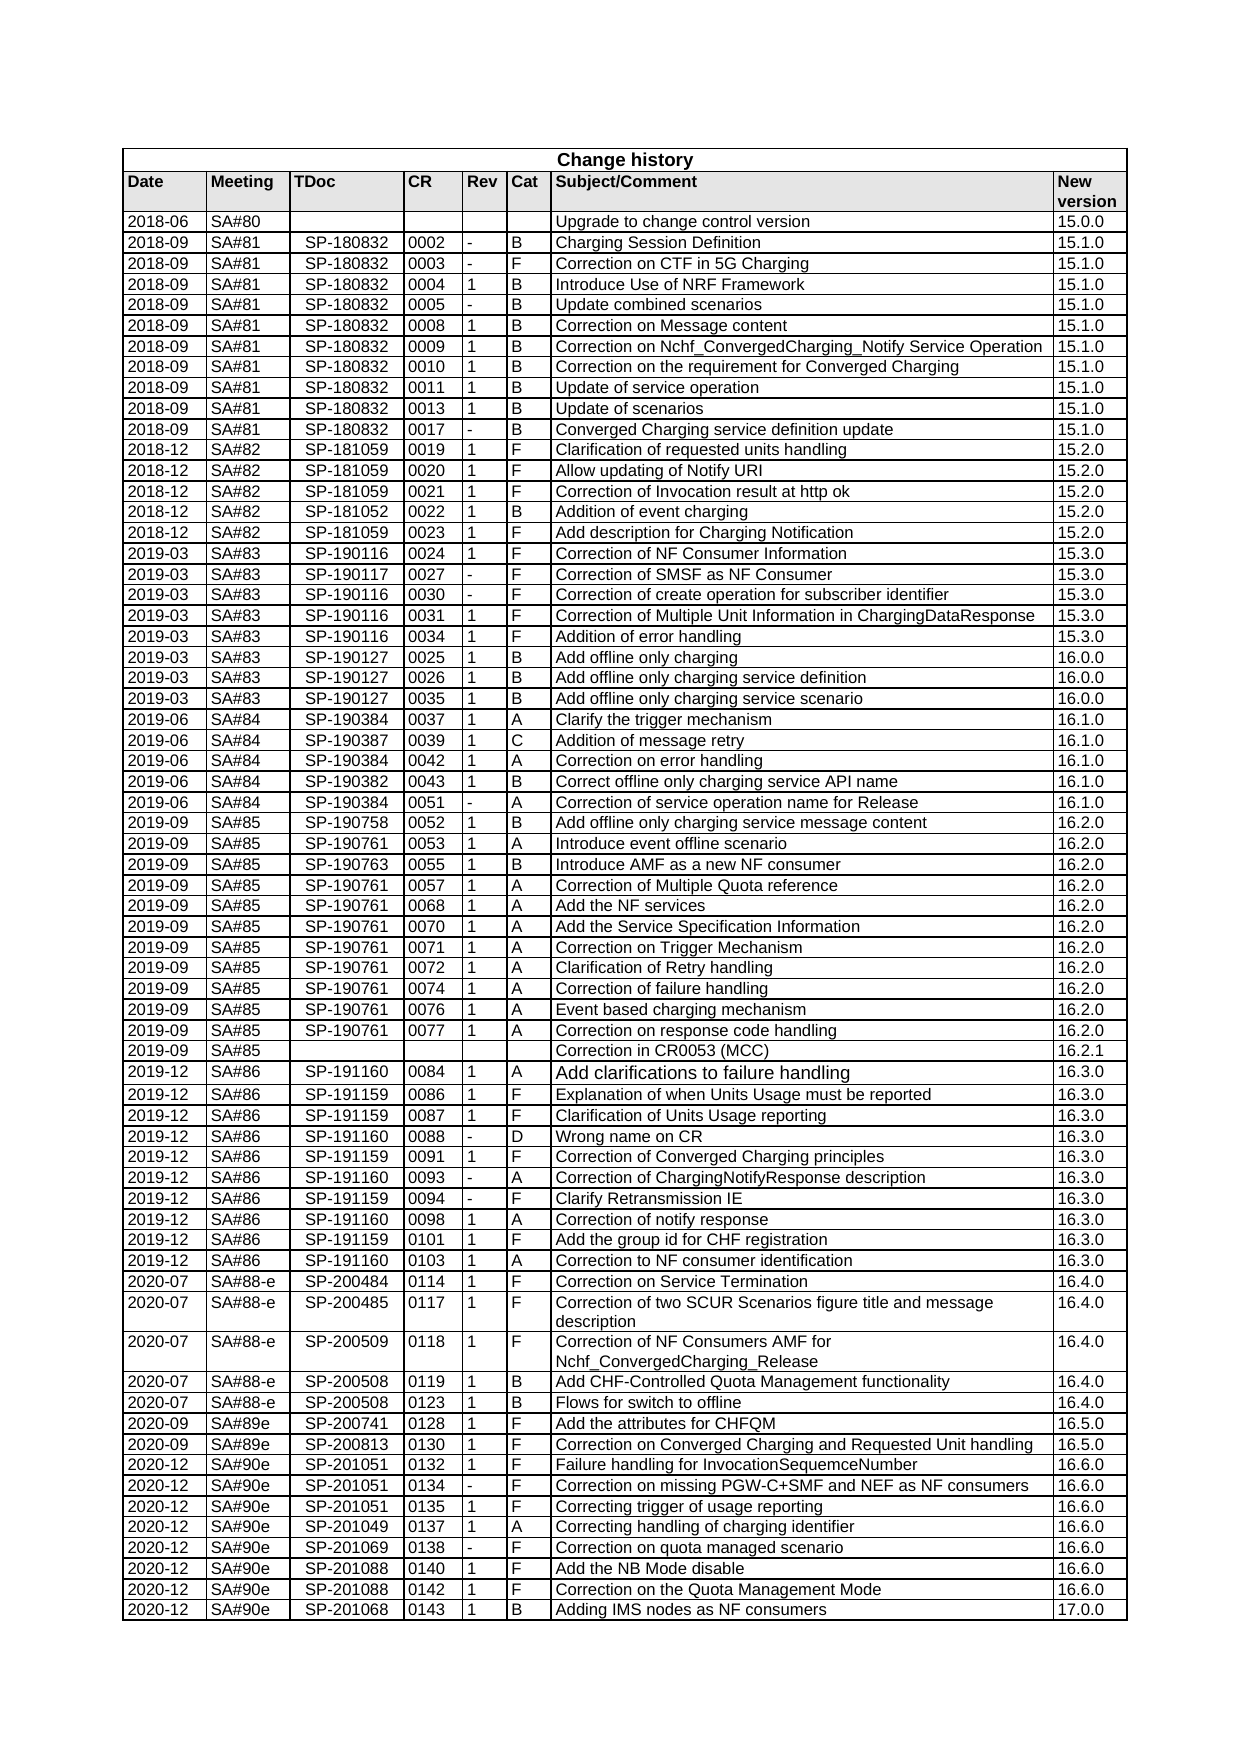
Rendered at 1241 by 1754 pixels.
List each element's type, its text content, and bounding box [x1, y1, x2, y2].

table_cell 15.3.0 [1054, 627, 1126, 646]
table_cell Correction of create operation for subscriber identifier [552, 585, 1053, 604]
table_cell 0101 [405, 1230, 462, 1249]
table_cell SA#84 [207, 793, 289, 812]
table_cell SP-201049 [291, 1517, 403, 1536]
table_cell 2018-12 [124, 482, 206, 501]
table_cell Update combined scenarios [552, 295, 1053, 314]
table_cell 2020-07 [124, 1292, 206, 1331]
table_cell 1 [463, 1272, 506, 1291]
table_cell Failure handling for InvocationSequemceNumber [552, 1455, 1053, 1474]
table_cell 1 [463, 502, 506, 521]
table_cell 16.3.0 [1054, 1085, 1126, 1104]
table_cell SA#82 [207, 523, 289, 542]
table_cell 1 [463, 482, 506, 501]
table_cell SP-180832 [291, 357, 403, 376]
table_cell 2019-09 [124, 813, 206, 832]
table_cell 2019-12 [124, 1085, 206, 1104]
table_cell SA#90e [207, 1455, 289, 1474]
table_cell 0091 [405, 1147, 462, 1166]
table_cell 15.2.0 [1054, 502, 1126, 521]
table_cell F [508, 1435, 550, 1453]
table_cell SP-200484 [291, 1272, 403, 1291]
table_cell F [508, 1085, 550, 1104]
table_cell F [508, 1147, 550, 1166]
table_cell 1 [463, 544, 506, 563]
table_cell [405, 212, 462, 231]
table_cell F [508, 1106, 550, 1125]
table_cell SA#84 [207, 751, 289, 770]
table_cell SA#85 [207, 896, 289, 915]
table_cell SP-190116 [291, 544, 403, 563]
table_cell B [508, 855, 550, 874]
table_cell SP-190761 [291, 896, 403, 915]
table_cell SP-190761 [291, 917, 403, 936]
table_cell 2020-07 [124, 1332, 206, 1371]
table_cell F [508, 565, 550, 584]
table_cell SP-181059 [291, 440, 403, 459]
table_cell SP-180832 [291, 399, 403, 418]
table_cell B [508, 378, 550, 397]
table_cell 2019-03 [124, 627, 206, 646]
table_cell SA#85 [207, 876, 289, 894]
table_cell 2018-12 [124, 523, 206, 542]
table_cell SA#86 [207, 1168, 289, 1187]
table_cell SA#85 [207, 834, 289, 853]
table_cell 1 [463, 855, 506, 874]
table_cell SP-190384 [291, 793, 403, 812]
table_cell Add the NF services [552, 896, 1053, 915]
table_cell 2019-06 [124, 772, 206, 791]
table_cell 0037 [405, 710, 462, 729]
table_cell SA#84 [207, 772, 289, 791]
table_cell 1 [463, 1210, 506, 1229]
table_cell SA#85 [207, 938, 289, 957]
table_cell 16.6.0 [1054, 1538, 1126, 1557]
table_cell New version [1054, 172, 1126, 211]
table_cell SP-201051 [291, 1455, 403, 1474]
table_cell 16.1.0 [1054, 751, 1126, 770]
table_cell 0142 [405, 1580, 462, 1599]
table_cell Explanation of when Units Usage must be reported [552, 1085, 1053, 1104]
table_cell 0005 [405, 295, 462, 314]
table_cell 15.1.0 [1054, 399, 1126, 418]
table_cell 2019-09 [124, 917, 206, 936]
table_cell 0008 [405, 316, 462, 335]
table_cell 0030 [405, 585, 462, 604]
table_cell - [463, 585, 506, 604]
table_cell SP-190384 [291, 710, 403, 729]
table_cell SA#83 [207, 606, 289, 625]
table_cell SP-190761 [291, 876, 403, 894]
table_cell 1 [463, 461, 506, 480]
table_cell SA#81 [207, 420, 289, 438]
table_cell 1 [463, 979, 506, 998]
table_cell SP-180832 [291, 254, 403, 273]
table_cell 2018-09 [124, 274, 206, 293]
table_cell 15.1.0 [1054, 337, 1126, 356]
table_cell Correction on Converged Charging and Requested Unit handling [552, 1435, 1053, 1453]
table_cell SP-200508 [291, 1393, 403, 1412]
table_cell SP-191159 [291, 1147, 403, 1166]
table_cell SP-190127 [291, 668, 403, 687]
table_cell 2020-12 [124, 1476, 206, 1495]
table_cell Correction on the Quota Management Mode [552, 1580, 1053, 1599]
table_cell SA#90e [207, 1559, 289, 1578]
table_cell SA#90e [207, 1580, 289, 1599]
table_cell A [508, 1251, 550, 1270]
table_cell 16.4.0 [1054, 1372, 1126, 1391]
table_cell 2019-12 [124, 1251, 206, 1270]
table_cell 2019-09 [124, 1041, 206, 1060]
table_cell Add CHF-Controlled Quota Management functionality [552, 1372, 1053, 1391]
table_cell Correction of two SCUR Scenarios figure title and message description [552, 1292, 1053, 1331]
table_cell 2018-09 [124, 378, 206, 397]
table_cell 2019-06 [124, 710, 206, 729]
table_cell SA#82 [207, 440, 289, 459]
table_cell B [508, 689, 550, 708]
table_cell 1 [463, 1414, 506, 1433]
table_cell 1 [463, 316, 506, 335]
table_cell B [508, 399, 550, 418]
table_cell B [508, 502, 550, 521]
table_cell 0134 [405, 1476, 462, 1495]
table_cell 16.4.0 [1054, 1393, 1126, 1412]
table_cell 1 [463, 813, 506, 832]
table_cell 0093 [405, 1168, 462, 1187]
table_cell F [508, 1538, 550, 1557]
table_cell 16.2.0 [1054, 958, 1126, 977]
table_cell 2020-09 [124, 1435, 206, 1453]
table_cell Meeting [207, 172, 289, 211]
table_cell 15.1.0 [1054, 316, 1126, 335]
table_cell Converged Charging service definition update [552, 420, 1053, 438]
table_cell SP-190761 [291, 834, 403, 853]
table_cell B [508, 1393, 550, 1412]
table_cell SP-180832 [291, 420, 403, 438]
table_cell B [508, 316, 550, 335]
table_cell 0055 [405, 855, 462, 874]
table_cell 0009 [405, 337, 462, 356]
table_cell SA#86 [207, 1085, 289, 1104]
table_cell 16.0.0 [1054, 668, 1126, 687]
table_cell 0017 [405, 420, 462, 438]
table_cell 0057 [405, 876, 462, 894]
table_cell 16.6.0 [1054, 1580, 1126, 1599]
table_cell SP-180832 [291, 378, 403, 397]
table_cell SA#85 [207, 917, 289, 936]
table_cell 16.3.0 [1054, 1062, 1126, 1083]
table_cell 0114 [405, 1272, 462, 1291]
table_cell SA#90e [207, 1497, 289, 1516]
table_cell Correction of Multiple Unit Information in ChargingDataResponse [552, 606, 1053, 625]
table_cell 0143 [405, 1600, 462, 1619]
table_cell Date [124, 172, 206, 211]
table_cell SP-201051 [291, 1476, 403, 1495]
table_cell SA#85 [207, 1041, 289, 1060]
table_cell B [508, 647, 550, 667]
table_cell SA#83 [207, 647, 289, 667]
table_cell 0070 [405, 917, 462, 936]
table_cell F [508, 1272, 550, 1291]
table_cell 2020-07 [124, 1272, 206, 1291]
table_cell SP-181052 [291, 502, 403, 521]
table_cell Correction of Multiple Quota reference [552, 876, 1053, 894]
table_cell A [508, 917, 550, 936]
table_cell A [508, 710, 550, 729]
table_cell SP-201088 [291, 1559, 403, 1578]
table_cell - [463, 1127, 506, 1146]
table_cell B [508, 1600, 550, 1619]
table_cell SA#85 [207, 813, 289, 832]
table_cell SA#82 [207, 502, 289, 521]
table_cell SA#81 [207, 274, 289, 293]
table_cell SA#88-e [207, 1272, 289, 1291]
table_cell 16.0.0 [1054, 647, 1126, 667]
table_cell 16.3.0 [1054, 1210, 1126, 1229]
table_cell 2019-03 [124, 647, 206, 667]
table_cell 1 [463, 1251, 506, 1270]
table_cell 2019-12 [124, 1106, 206, 1125]
table_cell 16.4.0 [1054, 1332, 1126, 1371]
table_cell 0123 [405, 1393, 462, 1412]
table_cell 1 [463, 647, 506, 667]
table_cell 2019-09 [124, 876, 206, 894]
table_cell 2019-06 [124, 730, 206, 749]
table_cell 16.3.0 [1054, 1189, 1126, 1208]
table_cell - [463, 1538, 506, 1557]
table_cell F [508, 606, 550, 625]
table_cell 2019-12 [124, 1127, 206, 1146]
table_cell Update of scenarios [552, 399, 1053, 418]
table_cell 0031 [405, 606, 462, 625]
table_cell 15.2.0 [1054, 482, 1126, 501]
table_cell 2019-09 [124, 938, 206, 957]
table_cell 1 [463, 668, 506, 687]
table_cell B [508, 772, 550, 791]
table_cell 0103 [405, 1251, 462, 1270]
table_cell Correction on the requirement for Converged Charging [552, 357, 1053, 376]
table_cell Add offline only charging service definition [552, 668, 1053, 687]
table_cell 0039 [405, 730, 462, 749]
table_cell SP-181059 [291, 523, 403, 542]
table_cell 2020-12 [124, 1538, 206, 1557]
table_cell Correction of failure handling [552, 979, 1053, 998]
table_cell 0004 [405, 274, 462, 293]
table_cell Addition of error handling [552, 627, 1053, 646]
table_cell SP-190763 [291, 855, 403, 874]
table_cell B [508, 357, 550, 376]
table_cell 2019-03 [124, 668, 206, 687]
table_cell 0140 [405, 1559, 462, 1578]
table_cell SA#86 [207, 1106, 289, 1125]
table_cell A [508, 1168, 550, 1187]
table_cell F [508, 1476, 550, 1495]
table_cell 16.2.0 [1054, 896, 1126, 915]
table_cell 1 [463, 1292, 506, 1331]
table_cell SP-181059 [291, 482, 403, 501]
table_cell 16.2.0 [1054, 1021, 1126, 1040]
table_cell 0042 [405, 751, 462, 770]
table_cell SA#86 [207, 1230, 289, 1249]
table_cell 16.3.0 [1054, 1106, 1126, 1125]
table_cell 1 [463, 1372, 506, 1391]
table_cell 1 [463, 1085, 506, 1104]
table_cell SA#89e [207, 1414, 289, 1433]
table_cell A [508, 1021, 550, 1040]
table_cell SP-190127 [291, 689, 403, 708]
table_cell 16.5.0 [1054, 1414, 1126, 1433]
table_cell 0034 [405, 627, 462, 646]
table_cell A [508, 979, 550, 998]
table_cell 15.1.0 [1054, 233, 1126, 252]
table_cell A [508, 896, 550, 915]
table_cell SP-190761 [291, 938, 403, 957]
table_cell SP-180832 [291, 233, 403, 252]
table_cell Add the attributes for CHFQM [552, 1414, 1053, 1433]
table_cell 2018-06 [124, 212, 206, 231]
table_cell F [508, 544, 550, 563]
table_cell 0072 [405, 958, 462, 977]
table_cell 16.2.0 [1054, 834, 1126, 853]
table_cell 15.0.0 [1054, 212, 1126, 231]
table_cell 16.2.1 [1054, 1041, 1126, 1060]
table_cell SP-190117 [291, 565, 403, 584]
table_cell SP-191159 [291, 1230, 403, 1249]
table_cell SP-191159 [291, 1189, 403, 1208]
table_cell 0019 [405, 440, 462, 459]
table_cell SA#88-e [207, 1332, 289, 1371]
table_cell F [508, 440, 550, 459]
table_cell 0117 [405, 1292, 462, 1331]
table_cell 0027 [405, 565, 462, 584]
table_cell 15.3.0 [1054, 565, 1126, 584]
table_cell Add the group id for CHF registration [552, 1230, 1053, 1249]
table_cell 15.2.0 [1054, 523, 1126, 542]
table_cell SP-191160 [291, 1168, 403, 1187]
table_cell Correction of Converged Charging principles [552, 1147, 1053, 1166]
table_cell Clarification of Units Usage reporting [552, 1106, 1053, 1125]
table_cell 2020-09 [124, 1414, 206, 1433]
table_cell SP-190116 [291, 606, 403, 625]
table_cell SA#81 [207, 254, 289, 273]
table_cell [291, 1041, 403, 1060]
table_cell Correction to NF consumer identification [552, 1251, 1053, 1270]
table_cell Correct offline only charging service API name [552, 772, 1053, 791]
table_cell Correction on Trigger Mechanism [552, 938, 1053, 957]
table_cell 1 [463, 958, 506, 977]
table_cell 1 [463, 440, 506, 459]
table_cell Correction on CTF in 5G Charging [552, 254, 1053, 273]
table_cell 2019-09 [124, 979, 206, 998]
table_cell SA#90e [207, 1476, 289, 1495]
table_cell 2018-09 [124, 233, 206, 252]
table_cell A [508, 1210, 550, 1229]
table_cell SA#86 [207, 1062, 289, 1083]
table_cell CR [405, 172, 462, 211]
table_cell B [508, 1372, 550, 1391]
table_cell SP-190382 [291, 772, 403, 791]
table_cell Correcting handling of charging identifier [552, 1517, 1053, 1536]
table_cell SA#83 [207, 668, 289, 687]
table_cell 1 [463, 938, 506, 957]
table_cell F [508, 1189, 550, 1208]
table_cell 2019-06 [124, 793, 206, 812]
table_cell F [508, 627, 550, 646]
table_cell B [508, 813, 550, 832]
table_cell SA#80 [207, 212, 289, 231]
table_cell SP-191159 [291, 1085, 403, 1104]
table_cell SA#83 [207, 585, 289, 604]
table_cell Correction of notify response [552, 1210, 1053, 1229]
table_cell SP-190761 [291, 1000, 403, 1019]
table_cell 16.6.0 [1054, 1517, 1126, 1536]
table_cell 2019-12 [124, 1189, 206, 1208]
table_cell 1 [463, 896, 506, 915]
table_cell Correction on quota managed scenario [552, 1538, 1053, 1557]
table_cell 16.2.0 [1054, 1000, 1126, 1019]
table_cell Addition of message retry [552, 730, 1053, 749]
table_cell - [463, 233, 506, 252]
table_cell 15.3.0 [1054, 606, 1126, 625]
table_cell 16.6.0 [1054, 1559, 1126, 1578]
table_cell 16.6.0 [1054, 1455, 1126, 1474]
table_cell SA#86 [207, 1147, 289, 1166]
table_cell SP-200508 [291, 1372, 403, 1391]
table_cell 0022 [405, 502, 462, 521]
table_cell A [508, 876, 550, 894]
table_cell SP-200741 [291, 1414, 403, 1433]
table_cell 17.0.0 [1054, 1600, 1126, 1619]
table_cell Introduce event offline scenario [552, 834, 1053, 853]
table_cell SP-180832 [291, 316, 403, 335]
table_cell 1 [463, 1000, 506, 1019]
table_cell SP-201088 [291, 1580, 403, 1599]
table_cell 2020-07 [124, 1393, 206, 1412]
table_cell 1 [463, 1600, 506, 1619]
table_cell SP-191160 [291, 1062, 403, 1083]
table_cell 0013 [405, 399, 462, 418]
table_cell 0132 [405, 1455, 462, 1474]
table_cell 2018-09 [124, 420, 206, 438]
table_cell 0138 [405, 1538, 462, 1557]
table_cell SP-190387 [291, 730, 403, 749]
table_cell F [508, 1455, 550, 1474]
table_cell 16.2.0 [1054, 917, 1126, 936]
table_cell 16.4.0 [1054, 1292, 1126, 1331]
table_cell Correction of service operation name for Release [552, 793, 1053, 812]
table_cell SA#83 [207, 544, 289, 563]
table_cell Update of service operation [552, 378, 1053, 397]
table_cell 2019-12 [124, 1168, 206, 1187]
table_cell Add offline only charging [552, 647, 1053, 667]
table_cell Correction in CR0053 (MCC) [552, 1041, 1053, 1060]
table_cell 16.2.0 [1054, 938, 1126, 957]
table_cell F [508, 482, 550, 501]
table_cell - [463, 565, 506, 584]
table_cell F [508, 461, 550, 480]
table_cell 1 [463, 1147, 506, 1166]
table_cell 16.1.0 [1054, 730, 1126, 749]
table_cell SA#85 [207, 958, 289, 977]
table_cell 0068 [405, 896, 462, 915]
table_cell 16.3.0 [1054, 1127, 1126, 1146]
table_cell 15.1.0 [1054, 254, 1126, 273]
table_cell B [508, 295, 550, 314]
table_cell [405, 1041, 462, 1060]
table_cell 16.2.0 [1054, 979, 1126, 998]
table_cell SA#85 [207, 979, 289, 998]
table_cell Event based charging mechanism [552, 1000, 1053, 1019]
table_cell 2018-12 [124, 502, 206, 521]
table_cell 0052 [405, 813, 462, 832]
table_cell 1 [463, 1497, 506, 1516]
table_cell Clarify Retransmission IE [552, 1189, 1053, 1208]
table_cell Add the Service Specification Information [552, 917, 1053, 936]
table_cell 1 [463, 1455, 506, 1474]
table_cell 0023 [405, 523, 462, 542]
table_cell Upgrade to change control version [552, 212, 1053, 231]
table_cell A [508, 1000, 550, 1019]
table_cell SA#83 [207, 627, 289, 646]
table_cell 0094 [405, 1189, 462, 1208]
table_cell 1 [463, 730, 506, 749]
table_cell SA#82 [207, 482, 289, 501]
table_cell SP-190384 [291, 751, 403, 770]
table_cell F [508, 1230, 550, 1249]
table_cell Correction of SMSF as NF Consumer [552, 565, 1053, 584]
table_cell A [508, 793, 550, 812]
table_cell 0051 [405, 793, 462, 812]
table_cell - [463, 420, 506, 438]
table_cell 2020-12 [124, 1497, 206, 1516]
table_cell SP-190758 [291, 813, 403, 832]
table_cell Correction of NF Consumer Information [552, 544, 1053, 563]
table_cell SA#85 [207, 855, 289, 874]
table_cell 16.6.0 [1054, 1497, 1126, 1516]
table_cell SA#84 [207, 710, 289, 729]
table_cell SP-191159 [291, 1106, 403, 1125]
table_cell 16.4.0 [1054, 1272, 1126, 1291]
table_cell A [508, 1062, 550, 1083]
table_cell - [463, 295, 506, 314]
table_cell 2020-12 [124, 1600, 206, 1619]
table_cell SA#86 [207, 1127, 289, 1146]
table_cell 16.1.0 [1054, 772, 1126, 791]
table_cell 1 [463, 834, 506, 853]
table_cell 2019-03 [124, 585, 206, 604]
table_cell 16.2.0 [1054, 855, 1126, 874]
table_cell 15.1.0 [1054, 420, 1126, 438]
table_cell 2018-09 [124, 295, 206, 314]
table_cell 1 [463, 337, 506, 356]
table_cell SP-180832 [291, 295, 403, 314]
table_cell 0074 [405, 979, 462, 998]
table_cell SP-181059 [291, 461, 403, 480]
table_cell Subject/Comment [552, 172, 1053, 211]
table_cell 16.1.0 [1054, 793, 1126, 812]
table_cell 15.2.0 [1054, 461, 1126, 480]
table_cell 0026 [405, 668, 462, 687]
table_cell B [508, 420, 550, 438]
table_cell 2019-09 [124, 855, 206, 874]
table_cell 2018-09 [124, 399, 206, 418]
table_cell Clarification of requested units handling [552, 440, 1053, 459]
table_cell Correcting trigger of usage reporting [552, 1497, 1053, 1516]
table_cell SA#82 [207, 461, 289, 480]
table_cell 1 [463, 1106, 506, 1125]
table_cell SA#83 [207, 689, 289, 708]
table_cell 2020-12 [124, 1455, 206, 1474]
table_cell 0035 [405, 689, 462, 708]
table_cell Correction on error handling [552, 751, 1053, 770]
table_cell 2019-09 [124, 1021, 206, 1040]
table_cell SP-190761 [291, 958, 403, 977]
table_cell TDoc [291, 172, 403, 211]
table_cell 1 [463, 1393, 506, 1412]
table_cell F [508, 1559, 550, 1578]
table_cell 15.2.0 [1054, 440, 1126, 459]
table_cell A [508, 938, 550, 957]
table_cell SP-191160 [291, 1210, 403, 1229]
table_cell - [463, 1189, 506, 1208]
table_cell SA#86 [207, 1210, 289, 1229]
table_cell SA#81 [207, 295, 289, 314]
table_cell 2018-12 [124, 461, 206, 480]
table_cell F [508, 1497, 550, 1516]
table_cell Clarify the trigger mechanism [552, 710, 1053, 729]
table_cell 2020-12 [124, 1580, 206, 1599]
table_cell Add description for Charging Notification [552, 523, 1053, 542]
table_cell 0135 [405, 1497, 462, 1516]
table_cell 0020 [405, 461, 462, 480]
table_cell SA#81 [207, 378, 289, 397]
table_cell [463, 212, 506, 231]
table_cell 0011 [405, 378, 462, 397]
table_cell 16.6.0 [1054, 1476, 1126, 1495]
table_cell SA#88-e [207, 1393, 289, 1412]
table_cell F [508, 1580, 550, 1599]
table_cell A [508, 958, 550, 977]
table_cell [291, 212, 403, 231]
table_cell 0024 [405, 544, 462, 563]
table_cell C [508, 730, 550, 749]
table_cell 15.1.0 [1054, 378, 1126, 397]
table_cell 1 [463, 627, 506, 646]
table_cell 15.3.0 [1054, 544, 1126, 563]
table_cell - [463, 254, 506, 273]
table_cell 0053 [405, 834, 462, 853]
table_cell 1 [463, 876, 506, 894]
table_cell - [463, 1168, 506, 1187]
table_cell 1 [463, 917, 506, 936]
table_cell SA#81 [207, 399, 289, 418]
table_cell SP-190116 [291, 585, 403, 604]
table_cell 1 [463, 606, 506, 625]
table_cell SA#86 [207, 1251, 289, 1270]
table_cell Adding IMS nodes as NF consumers [552, 1600, 1053, 1619]
table_cell Correction on Message content [552, 316, 1053, 335]
table_cell SA#88-e [207, 1372, 289, 1391]
table_cell 0086 [405, 1085, 462, 1104]
table_cell 2019-12 [124, 1062, 206, 1083]
table_cell 0002 [405, 233, 462, 252]
table_cell 0088 [405, 1127, 462, 1146]
table_cell SP-200485 [291, 1292, 403, 1331]
table_cell 2019-03 [124, 689, 206, 708]
table_cell 16.1.0 [1054, 710, 1126, 729]
table_cell B [508, 337, 550, 356]
table_cell 0003 [405, 254, 462, 273]
table_cell 0076 [405, 1000, 462, 1019]
table_cell Introduce Use of NRF Framework [552, 274, 1053, 293]
table_cell 16.2.0 [1054, 813, 1126, 832]
table_cell 0130 [405, 1435, 462, 1453]
table_cell Wrong name on CR [552, 1127, 1053, 1146]
table_cell 1 [463, 1559, 506, 1578]
table_cell F [508, 523, 550, 542]
table_cell D [508, 1127, 550, 1146]
table_cell 1 [463, 523, 506, 542]
table_cell SP-200813 [291, 1435, 403, 1453]
table_cell Correction on Service Termination [552, 1272, 1053, 1291]
table_cell Add offline only charging service scenario [552, 689, 1053, 708]
table_cell A [508, 834, 550, 853]
table_cell 15.3.0 [1054, 585, 1126, 604]
table_cell 1 [463, 1435, 506, 1453]
table_cell 1 [463, 1021, 506, 1040]
table_cell 16.3.0 [1054, 1251, 1126, 1270]
table_cell 2019-12 [124, 1147, 206, 1166]
table_cell Add the NB Mode disable [552, 1559, 1053, 1578]
table_cell 2019-06 [124, 751, 206, 770]
table_cell 1 [463, 1580, 506, 1599]
table_cell F [508, 585, 550, 604]
table_cell 2020-12 [124, 1559, 206, 1578]
table_cell Correction of ChargingNotifyResponse description [552, 1168, 1053, 1187]
table_cell 0077 [405, 1021, 462, 1040]
table_cell 0084 [405, 1062, 462, 1083]
table_cell 1 [463, 399, 506, 418]
table_cell 2020-12 [124, 1517, 206, 1536]
table_cell Introduce AMF as a new NF consumer [552, 855, 1053, 874]
table_cell [508, 212, 550, 231]
table_cell [508, 1041, 550, 1060]
table_cell Correction on Nchf_ConvergedCharging_Notify Service Operation [552, 337, 1053, 356]
table_cell F [508, 1332, 550, 1371]
table_cell 1 [463, 710, 506, 729]
table_cell 15.1.0 [1054, 295, 1126, 314]
table_cell B [508, 233, 550, 252]
table_cell 2019-09 [124, 896, 206, 915]
table_cell 2019-12 [124, 1230, 206, 1249]
table_cell 2019-03 [124, 565, 206, 584]
table_cell A [508, 1517, 550, 1536]
table_cell SP-191160 [291, 1251, 403, 1270]
table_cell F [508, 1414, 550, 1433]
table_cell 1 [463, 689, 506, 708]
table_cell 15.1.0 [1054, 357, 1126, 376]
table_cell SA#81 [207, 316, 289, 335]
table_cell 0137 [405, 1517, 462, 1536]
table_cell 1 [463, 751, 506, 770]
table_cell SP-200509 [291, 1332, 403, 1371]
table_cell Correction of NF Consumers AMF for Nchf_ConvergedCharging_Release [552, 1332, 1053, 1371]
table_cell SA#84 [207, 730, 289, 749]
table_cell 2018-09 [124, 357, 206, 376]
table_cell A [508, 751, 550, 770]
table_header Change history [124, 149, 1126, 171]
table_cell 15.1.0 [1054, 274, 1126, 293]
table_cell SA#81 [207, 357, 289, 376]
table_cell 0025 [405, 647, 462, 667]
table_cell SA#90e [207, 1517, 289, 1536]
table_cell SP-180832 [291, 337, 403, 356]
table_cell Rev [463, 172, 506, 211]
table_cell 2018-09 [124, 254, 206, 273]
table_cell - [463, 793, 506, 812]
table_cell 2019-03 [124, 606, 206, 625]
table_cell Add clarifications to failure handling [552, 1062, 1053, 1083]
table_cell SP-191160 [291, 1127, 403, 1146]
table_cell [463, 1041, 506, 1060]
table_cell SP-190127 [291, 647, 403, 667]
table_cell F [508, 254, 550, 273]
table_cell 1 [463, 1230, 506, 1249]
table_cell 0098 [405, 1210, 462, 1229]
table_cell 16.0.0 [1054, 689, 1126, 708]
table_cell SA#90e [207, 1538, 289, 1557]
table_cell 0010 [405, 357, 462, 376]
table_cell 2019-09 [124, 834, 206, 853]
table_cell B [508, 668, 550, 687]
table_cell 1 [463, 1062, 506, 1083]
table_cell Correction on response code handling [552, 1021, 1053, 1040]
table_cell SA#85 [207, 1000, 289, 1019]
table_cell Charging Session Definition [552, 233, 1053, 252]
table_cell SP-190116 [291, 627, 403, 646]
table_cell - [463, 1476, 506, 1495]
table_cell Allow updating of Notify URI [552, 461, 1053, 480]
table_cell SA#81 [207, 233, 289, 252]
table_cell SA#81 [207, 337, 289, 356]
table_cell Clarification of Retry handling [552, 958, 1053, 977]
table_cell SP-180832 [291, 274, 403, 293]
table_cell 0071 [405, 938, 462, 957]
table_cell 16.2.0 [1054, 876, 1126, 894]
table_cell SP-201069 [291, 1538, 403, 1557]
table_cell SA#85 [207, 1021, 289, 1040]
table_cell 2018-09 [124, 316, 206, 335]
table_cell SP-201051 [291, 1497, 403, 1516]
table_cell 0087 [405, 1106, 462, 1125]
table_cell SA#86 [207, 1189, 289, 1208]
table_cell SP-190761 [291, 1021, 403, 1040]
table_cell F [508, 1292, 550, 1331]
table_cell 2018-09 [124, 337, 206, 356]
table_cell 0128 [405, 1414, 462, 1433]
table_cell B [508, 274, 550, 293]
table_cell 2019-09 [124, 958, 206, 977]
table_cell 1 [463, 772, 506, 791]
table_cell 0021 [405, 482, 462, 501]
table_cell Cat [508, 172, 550, 211]
table_cell Add offline only charging service message content [552, 813, 1053, 832]
table_cell Flows for switch to offline [552, 1393, 1053, 1412]
table_cell 16.3.0 [1054, 1147, 1126, 1166]
table_cell 1 [463, 378, 506, 397]
table_cell SP-201068 [291, 1600, 403, 1619]
table_cell 0118 [405, 1332, 462, 1371]
table_cell 2019-09 [124, 1000, 206, 1019]
table_cell Correction on missing PGW-C+SMF and NEF as NF consumers [552, 1476, 1053, 1495]
table_cell 0119 [405, 1372, 462, 1391]
table_cell SP-190761 [291, 979, 403, 998]
table_cell 0043 [405, 772, 462, 791]
table_cell 16.3.0 [1054, 1168, 1126, 1187]
table_cell SA#90e [207, 1600, 289, 1619]
table_cell SA#83 [207, 565, 289, 584]
table_cell 1 [463, 357, 506, 376]
table_cell SA#89e [207, 1435, 289, 1453]
table_cell 1 [463, 274, 506, 293]
table_cell 16.3.0 [1054, 1230, 1126, 1249]
table_cell Addition of event charging [552, 502, 1053, 521]
table_cell 1 [463, 1332, 506, 1371]
table_cell 2019-03 [124, 544, 206, 563]
table_cell Correction of Invocation result at http ok [552, 482, 1053, 501]
table_cell 1 [463, 1517, 506, 1536]
table_cell 2018-12 [124, 440, 206, 459]
table_cell SA#88-e [207, 1292, 289, 1331]
table_cell 2019-12 [124, 1210, 206, 1229]
table_cell 16.5.0 [1054, 1435, 1126, 1453]
table_cell 2020-07 [124, 1372, 206, 1391]
